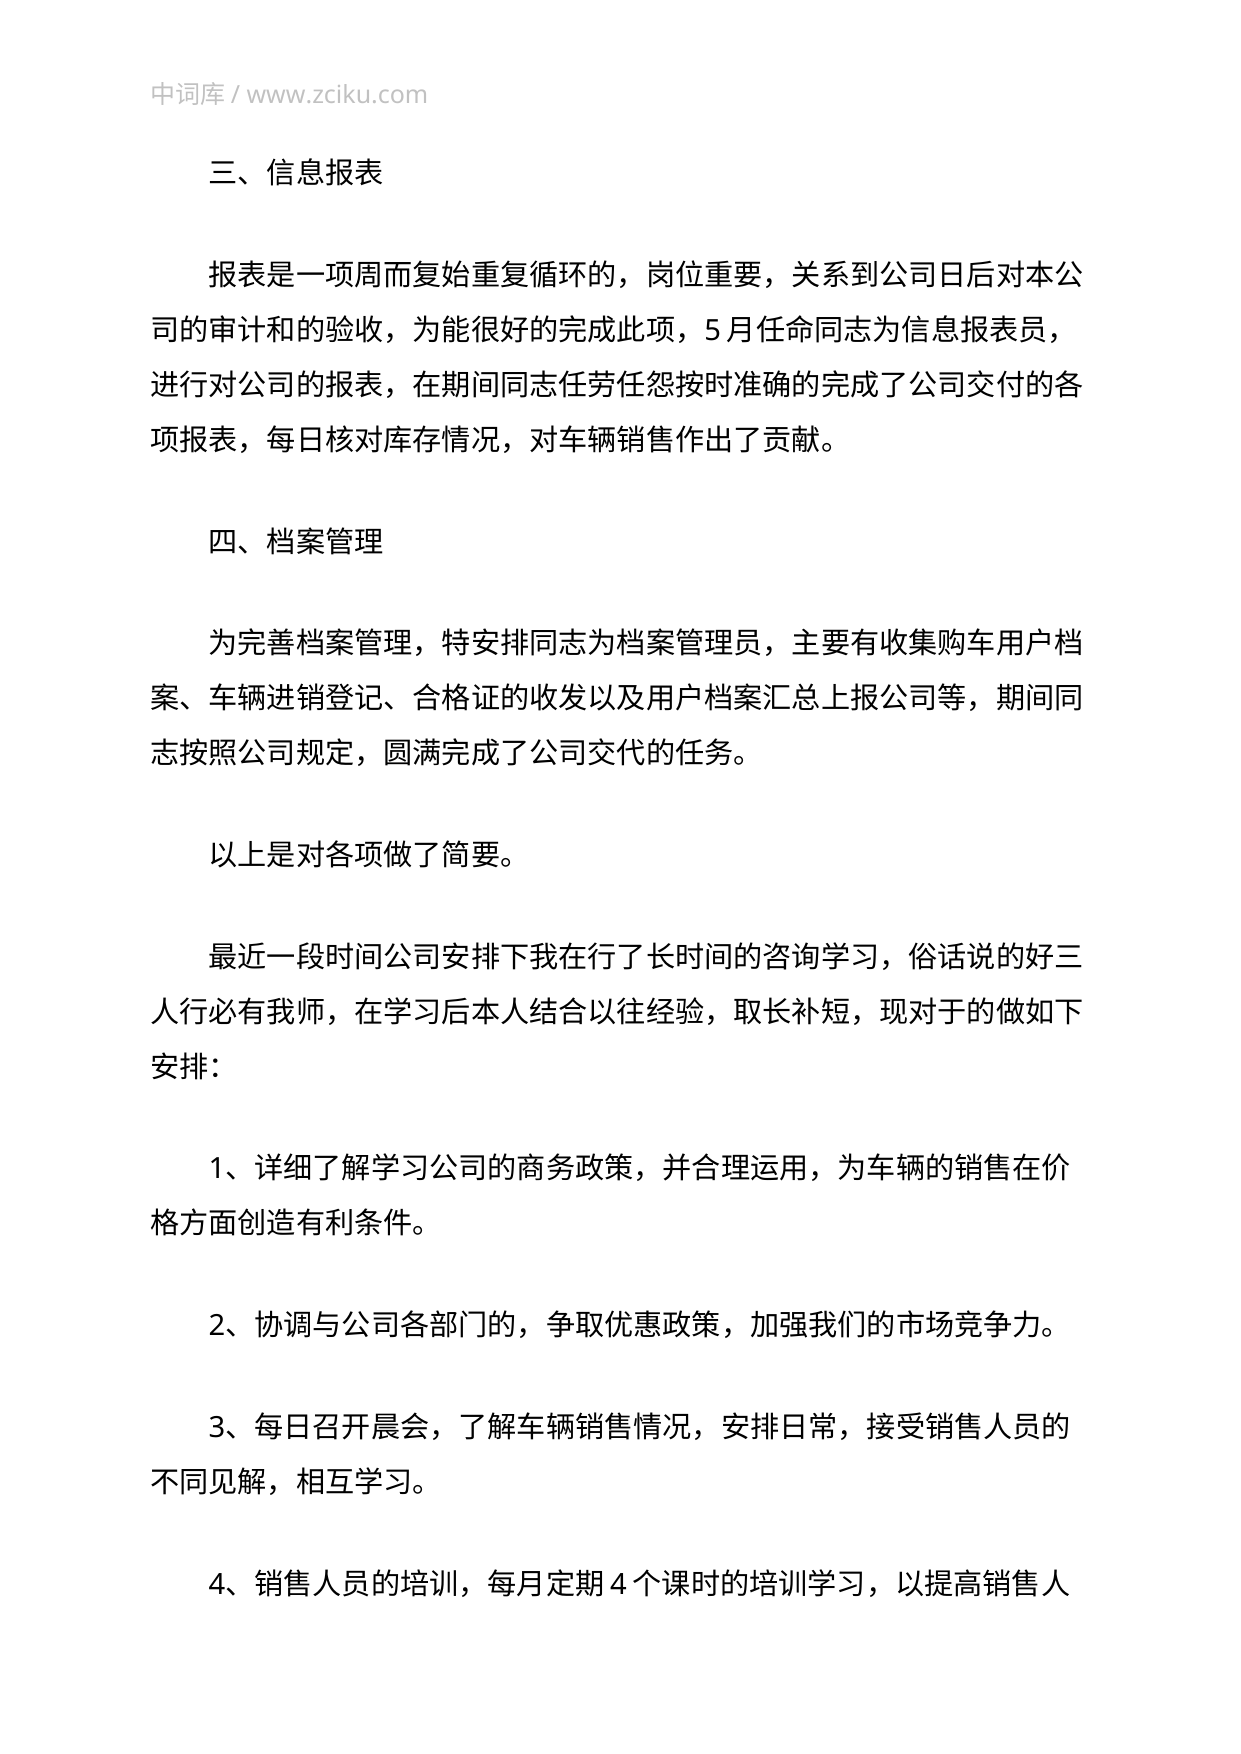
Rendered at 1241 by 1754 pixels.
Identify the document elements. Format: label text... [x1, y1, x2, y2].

text 最近一段时间公司安排下我在行了长时间的咨询学习，俗话说的好三人行必有我师，在学习后本人结合以往经验，取长补短，现对于的做如下安排： [150, 933, 1090, 1086]
text 四、档案管理 [150, 518, 1090, 561]
text 1、详细了解学习公司的商务政策，并合理运用，为车辆的销售在价格方面创造有利条件。 [150, 1145, 1090, 1242]
text 2、协调与公司各部门的，争取优惠政策，加强我们的市场竞争力。 [150, 1302, 1090, 1344]
text 三、信息报表 [150, 150, 1090, 192]
text 为完善档案管理，特安排同志为档案管理员，主要有收集购车用户档案、车辆进销登记、合格证的收发以及用户档案汇总上报公司等，期间同志按照公司规定，圆满完成了公司交代的任务。 [150, 620, 1090, 772]
text 以上是对各项做了简要。 [150, 832, 1090, 874]
text 3、每日召开晨会，了解车辆销售情况，安排日常，接受销售人员的不同见解，相互学习。 [150, 1404, 1090, 1501]
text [150, 1561, 1090, 1603]
text 报表是一项周而复始重复循环的，岗位重要，关系到公司日后对本公司的审计和的验收，为能很好的完成此项，5月任命同志为信息报表员，进行对公司的报表，在期间同志任劳任怨按时准确的完成了公司交付的各项报表，每日核对库存情况，对车辆销售作出了贡献。 [150, 252, 1090, 459]
